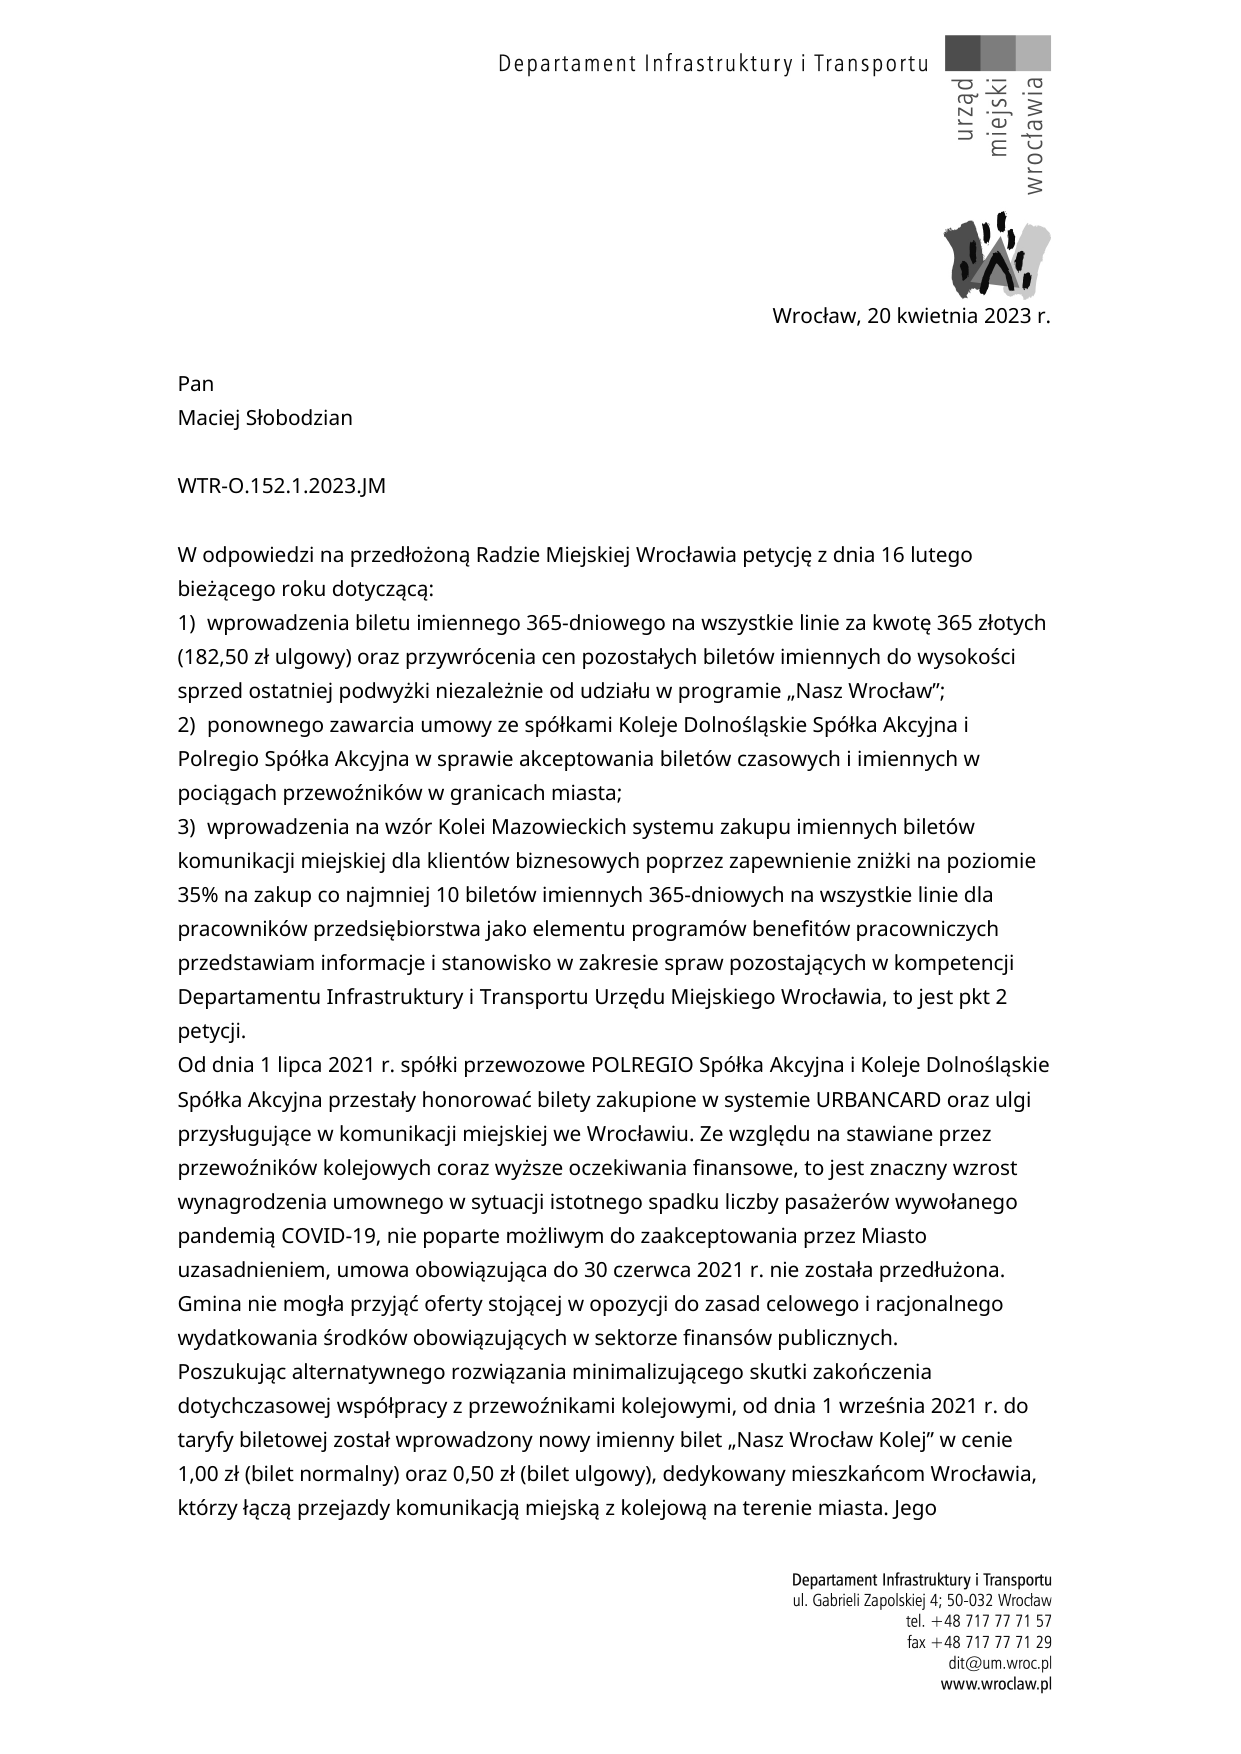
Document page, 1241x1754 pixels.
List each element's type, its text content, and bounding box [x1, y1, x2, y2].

text W odpowiedzi na przedłożoną Radzie Miejskiej Wrocławia petycję z dnia 16 lutego bieżącego roku dotyczącą: [177, 540, 1051, 602]
text przedstawiam informacje i stanowisko w zakresie spraw pozostających w kompetencji Departamentu Infrastruktury i Transportu Urzędu Miejskiego Wrocławia, to jest pkt 2 petycji. [177, 948, 1051, 1045]
text Pan [177, 369, 1051, 398]
text Maciej Słobodzian [177, 403, 1051, 432]
list wprowadzenia na wzór Kolei Mazowieckich systemu zakupu imiennych biletów komunikacji miejskiej dla klientów biznesowych poprzez zapewnienie zniżki na poziomie 35% na zakup co najmniej 10 biletów imiennych 365-dniowych na wszystkie linie dla pracowników przedsiębiorstwa jako elementu programów benefitów pracowniczych [177, 812, 1051, 943]
picture [792, 1571, 1052, 1695]
subtitle WTR-O.152.1.2023.JM [177, 472, 1051, 500]
text Od dnia 1 lipca 2021 r. spółki przewozowe POLREGIO Spółka Akcyjna i Koleje Dolnośląskie Spółka Akcyjna przestały honorować bilety zakupione w systemie URBANCARD oraz ulgi przysługujące w komunikacji miejskiej we Wrocławiu. Ze względu na stawiane przez przewoźników kolejowych coraz wyższe oczekiwania finansowe, to jest znaczny wzrost wynagrodzenia umownego w sytuacji istotnego spadku liczby pasażerów wywołanego pandemią COVID-19, nie poparte możliwym do zaakceptowania przez Miasto uzasadnieniem, umowa obowiązująca do 30 czerwca 2021 r. nie została przedłużona. Gmina nie mogła przyjąć oferty stojącej w opozycji do zasad celowego i racjonalnego wydatkowania środków obowiązujących w sektorze finansów publicznych. [177, 1051, 1051, 1352]
list wprowadzenia biletu imiennego 365-dniowego na wszystkie linie za kwotę 365 złotych (182,50 zł ulgowy) oraz przywrócenia cen pozostałych biletów imiennych do wysokości sprzed ostatniej podwyżki niezależnie od udziału w programie „Nasz Wrocław”; [177, 608, 1051, 704]
list ponownego zawarcia umowy ze spółkami Koleje Dolnośląskie Spółka Akcyjna i Polregio Spółka Akcyjna w sprawie akceptowania biletów czasowych i imiennych w pociągach przewoźników w granicach miasta; [177, 710, 1051, 807]
picture [498, 35, 1052, 302]
text Wrocław, 20 kwietnia 2023 r. [177, 301, 1051, 330]
